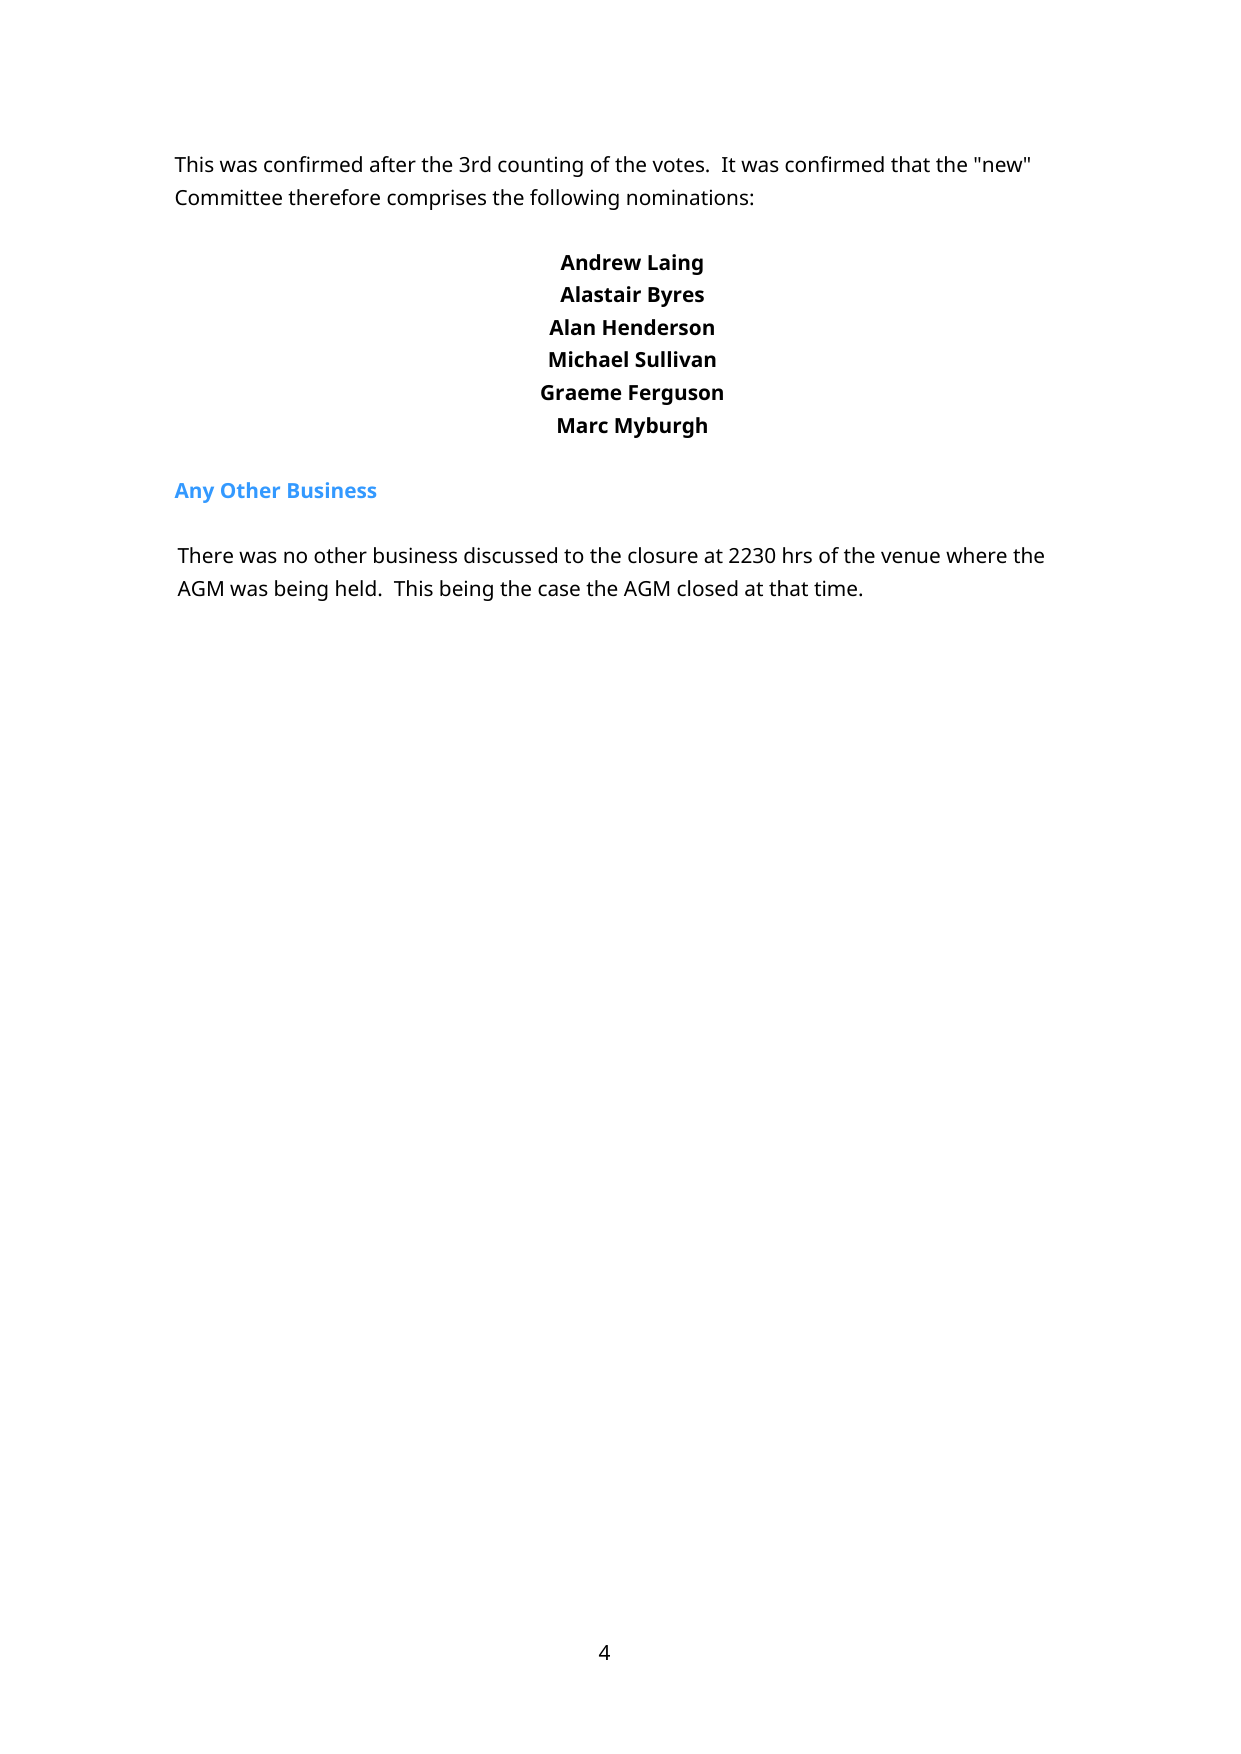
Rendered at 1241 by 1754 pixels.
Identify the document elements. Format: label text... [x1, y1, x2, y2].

text Andrew Laing [174, 248, 1090, 276]
text Marc Myburgh [174, 411, 1090, 439]
text Any Other Business [174, 476, 1090, 504]
text There was no other business discussed to the closure at 220 hrs of the venue where the AGM was being held. This being the case the AGM closed at that time. [177, 541, 1090, 602]
text Alastair Byres [174, 280, 1090, 309]
text Graeme Ferguson [174, 378, 1090, 407]
text This was confirmed after the rd counting of the votes. It was confirmed that the "new" Committee therefore comprises the following nominations: [174, 150, 1090, 211]
text Michael Sullivan [174, 346, 1090, 374]
text Alan Henderson [174, 313, 1090, 341]
